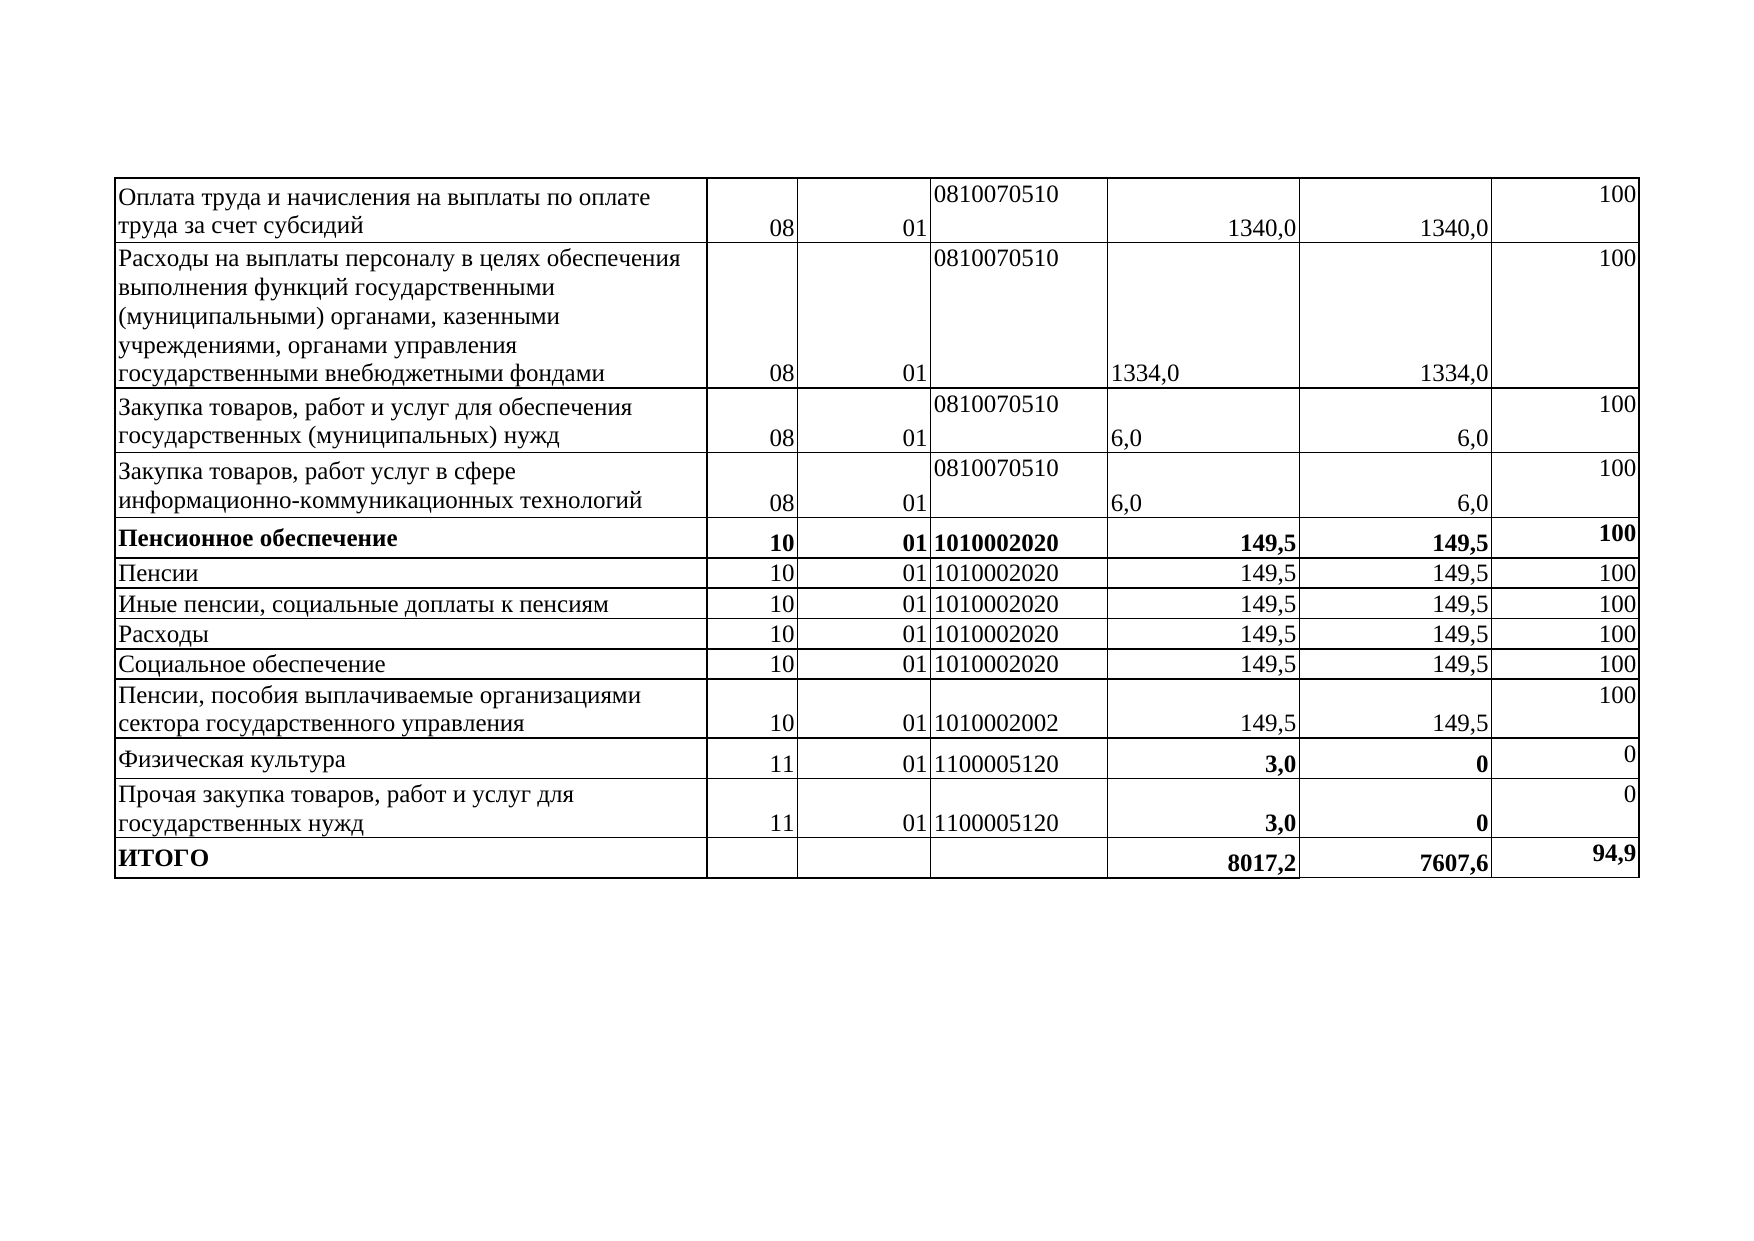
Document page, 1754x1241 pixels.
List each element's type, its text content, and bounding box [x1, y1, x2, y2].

table_cell 1010002020 [931, 650, 1107, 678]
table_cell Расходы [116, 619, 706, 648]
table_cell 149,5 [1108, 650, 1299, 678]
table_cell 1010002020 [931, 559, 1107, 587]
table_cell 149,5 [1300, 680, 1491, 737]
table_cell 100 [1492, 650, 1638, 678]
table_cell 08 [708, 243, 797, 387]
table_cell Пенсии, пособия выплачиваемые организациями сектора государственного управления [116, 680, 706, 737]
table_cell 0 [1300, 739, 1491, 778]
table_cell [931, 838, 1107, 877]
table_cell 100 [1492, 179, 1638, 242]
table_cell 0 [1300, 779, 1491, 837]
table_cell 1334,0 [1108, 243, 1299, 387]
table_cell Расходы на выплаты персоналу в целях обеспечения выполнения функций государственными (муниципальными) органами, казенными учреждениями, органами управления государственными внебюджетными фондами [116, 243, 706, 387]
table_cell 01 [798, 619, 930, 648]
table_cell 7607,6 [1300, 838, 1491, 877]
table_cell 0810070510 [931, 243, 1107, 387]
table_cell 1010002020 [931, 589, 1107, 618]
table_cell 0810070510 [931, 453, 1107, 517]
table_cell 149,5 [1108, 619, 1299, 648]
table_cell Оплата труда и начисления на выплаты по оплате труда за счет субсидий [116, 179, 706, 242]
table_cell 11 [708, 779, 797, 837]
table_cell 01 [798, 389, 930, 452]
table_cell 149,5 [1108, 559, 1299, 587]
table_cell 0 [1492, 739, 1638, 778]
table_cell 0810070510 [931, 389, 1107, 452]
table_cell Физическая культура [116, 739, 706, 778]
table_cell 6,0 [1108, 389, 1299, 452]
table_cell 149,5 [1300, 650, 1491, 678]
table_cell 10 [708, 650, 797, 678]
table_cell Пенсионное обеспечение [116, 518, 706, 557]
table_cell [798, 838, 930, 877]
table_cell 11 [708, 739, 797, 778]
table_cell Пенсии [116, 559, 706, 587]
table_cell 01 [798, 739, 930, 778]
table_cell 1010002020 [931, 518, 1107, 557]
table_cell Иные пенсии, социальные доплаты к пенсиям [116, 589, 706, 618]
table_cell 10 [708, 518, 797, 557]
table_cell 149,5 [1300, 619, 1491, 648]
table_cell 3,0 [1108, 779, 1299, 837]
table_cell 08 [708, 179, 797, 242]
table_cell 01 [798, 650, 930, 678]
table_cell 0 [1492, 779, 1638, 837]
table_cell Закупка товаров, работ и услуг для обеспечения государственных (муниципальных) нужд [116, 389, 706, 452]
table_cell 1334,0 [1300, 243, 1491, 387]
table_cell 01 [798, 453, 930, 517]
table_cell 1100005120 [931, 779, 1107, 837]
table_cell 08 [708, 389, 797, 452]
table_cell Прочая закупка товаров, работ и услуг для государственных нужд [116, 779, 706, 837]
table_cell 94,9 [1492, 838, 1638, 877]
table_cell 10 [708, 619, 797, 648]
table_cell 01 [798, 680, 930, 737]
table_cell 01 [798, 559, 930, 587]
table_cell 149,5 [1108, 518, 1299, 557]
table_cell 149,5 [1300, 559, 1491, 587]
table_cell 6,0 [1300, 453, 1491, 517]
table_cell 01 [798, 179, 930, 242]
table_cell 6,0 [1108, 453, 1299, 517]
table_cell 1100005120 [931, 739, 1107, 778]
table_cell 100 [1492, 518, 1638, 557]
table_cell Закупка товаров, работ услуг в сфере информационно-коммуникационных технологий [116, 453, 706, 517]
table_cell 100 [1492, 589, 1638, 618]
table_cell 3,0 [1108, 739, 1299, 778]
table_cell 1340,0 [1108, 179, 1299, 242]
table_cell 01 [798, 243, 930, 387]
table_cell 149,5 [1108, 589, 1299, 618]
table_cell 100 [1492, 389, 1638, 452]
table_cell 08 [708, 453, 797, 517]
table_cell ИТОГО [116, 838, 706, 877]
table_cell 10 [708, 680, 797, 737]
table_cell 100 [1492, 559, 1638, 587]
table_cell 6,0 [1300, 389, 1491, 452]
table_cell 149,5 [1108, 680, 1299, 737]
table_cell 1340,0 [1300, 179, 1491, 242]
table_cell 01 [798, 779, 930, 837]
table_cell 8017,2 [1108, 838, 1299, 877]
table_cell 100 [1492, 680, 1638, 737]
table_cell 100 [1492, 453, 1638, 517]
table_cell [708, 838, 797, 877]
table_cell 100 [1492, 619, 1638, 648]
table_cell 10 [708, 589, 797, 618]
table_cell 10 [708, 559, 797, 587]
table_cell Социальное обеспечение [116, 650, 706, 678]
table_cell 149,5 [1300, 589, 1491, 618]
table_cell 1010002002 [931, 680, 1107, 737]
table_cell 0810070510 [931, 179, 1107, 242]
table_cell 01 [798, 518, 930, 557]
table_cell 01 [798, 589, 930, 618]
table_cell 149,5 [1300, 518, 1491, 557]
table_cell 1010002020 [931, 619, 1107, 648]
table_cell 100 [1492, 243, 1638, 387]
